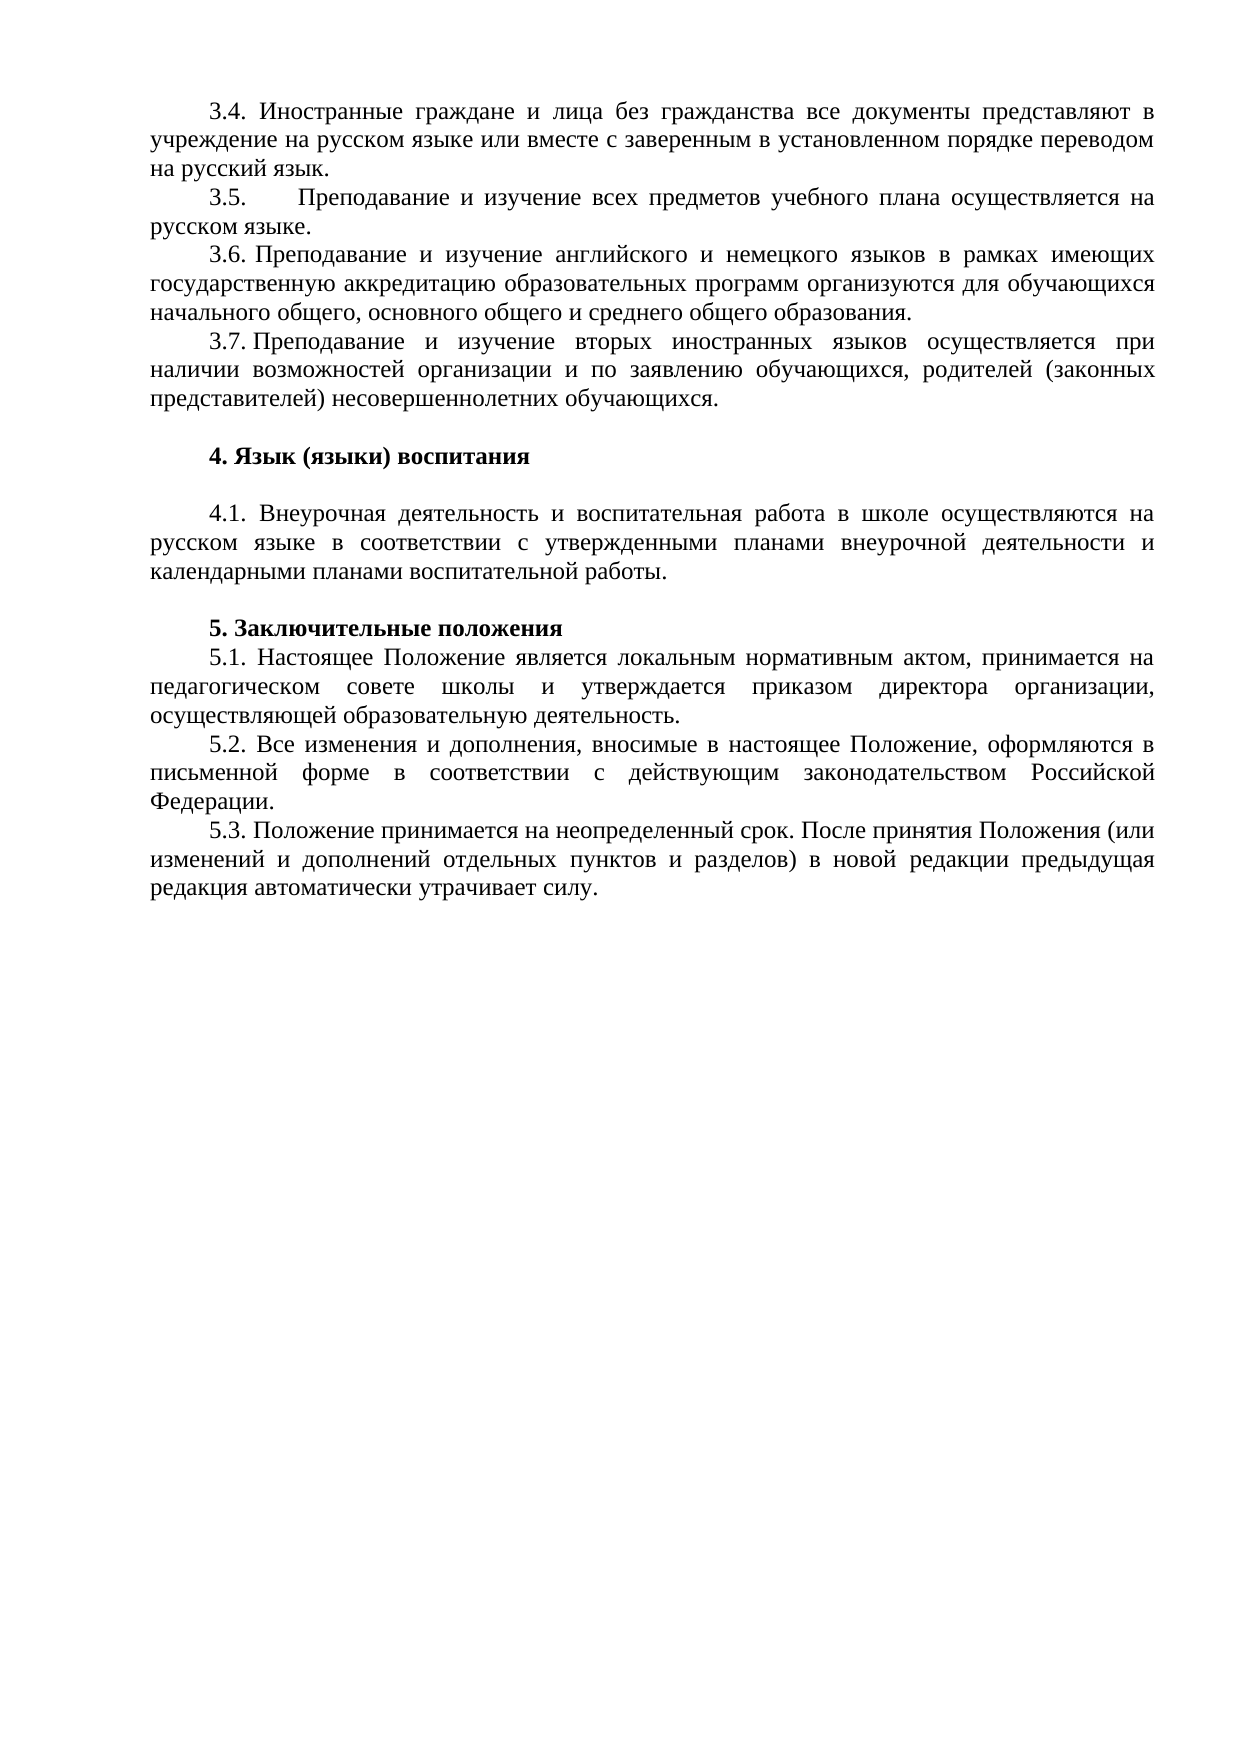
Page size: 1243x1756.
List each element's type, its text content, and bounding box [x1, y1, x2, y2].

subtitle Заключительные положения [209, 614, 1168, 642]
list Настоящее Положение является локальным нормативным актом, принимается на педагогическом совете школы и утверждается приказом директора организации, осуществляющей образовательную деятельность. [150, 642, 1155, 729]
list Преподавание и изучение всех предметов учебного плана осуществляется на русском языке. [150, 182, 1156, 239]
list Преподавание и изучение английского и немецкого языков в рамках имеющих государственную аккредитацию образовательных программ организуются для обучающихся начального общего, основного общего и среднего общего образования. [150, 239, 1155, 326]
subtitle Язык (языки) воспитания [209, 441, 1168, 470]
list Преподавание и изучение вторых иностранных языков осуществляется при наличии возможностей организации и по заявлению обучающихся, родителей (законных представителей) несовершеннолетних обучающихся. [150, 326, 1155, 412]
list Иностранные граждане и лица без гражданства все документы представляют в учреждение на русском языке или вместе с заверенным в установленном порядке переводом на русский язык. [150, 96, 1155, 182]
list Положение принимается на неопределенный срок. После принятия Положения (или изменений и дополнений отдельных пунктов и разделов) в новой редакции предыдущая редакция автоматически утрачивает силу. [150, 815, 1155, 901]
list Все изменения и дополнения, вносимые в настоящее Положение, оформляются в письменной форме в соответствии с действующим законодательством Российской Федерации. [150, 729, 1155, 815]
list Внеурочная деятельность и воспитательная работа в школе осуществляются на русском языке в соответствии с утвержденными планами внеурочной деятельности и календарными планами воспитательной работы. [150, 498, 1155, 585]
